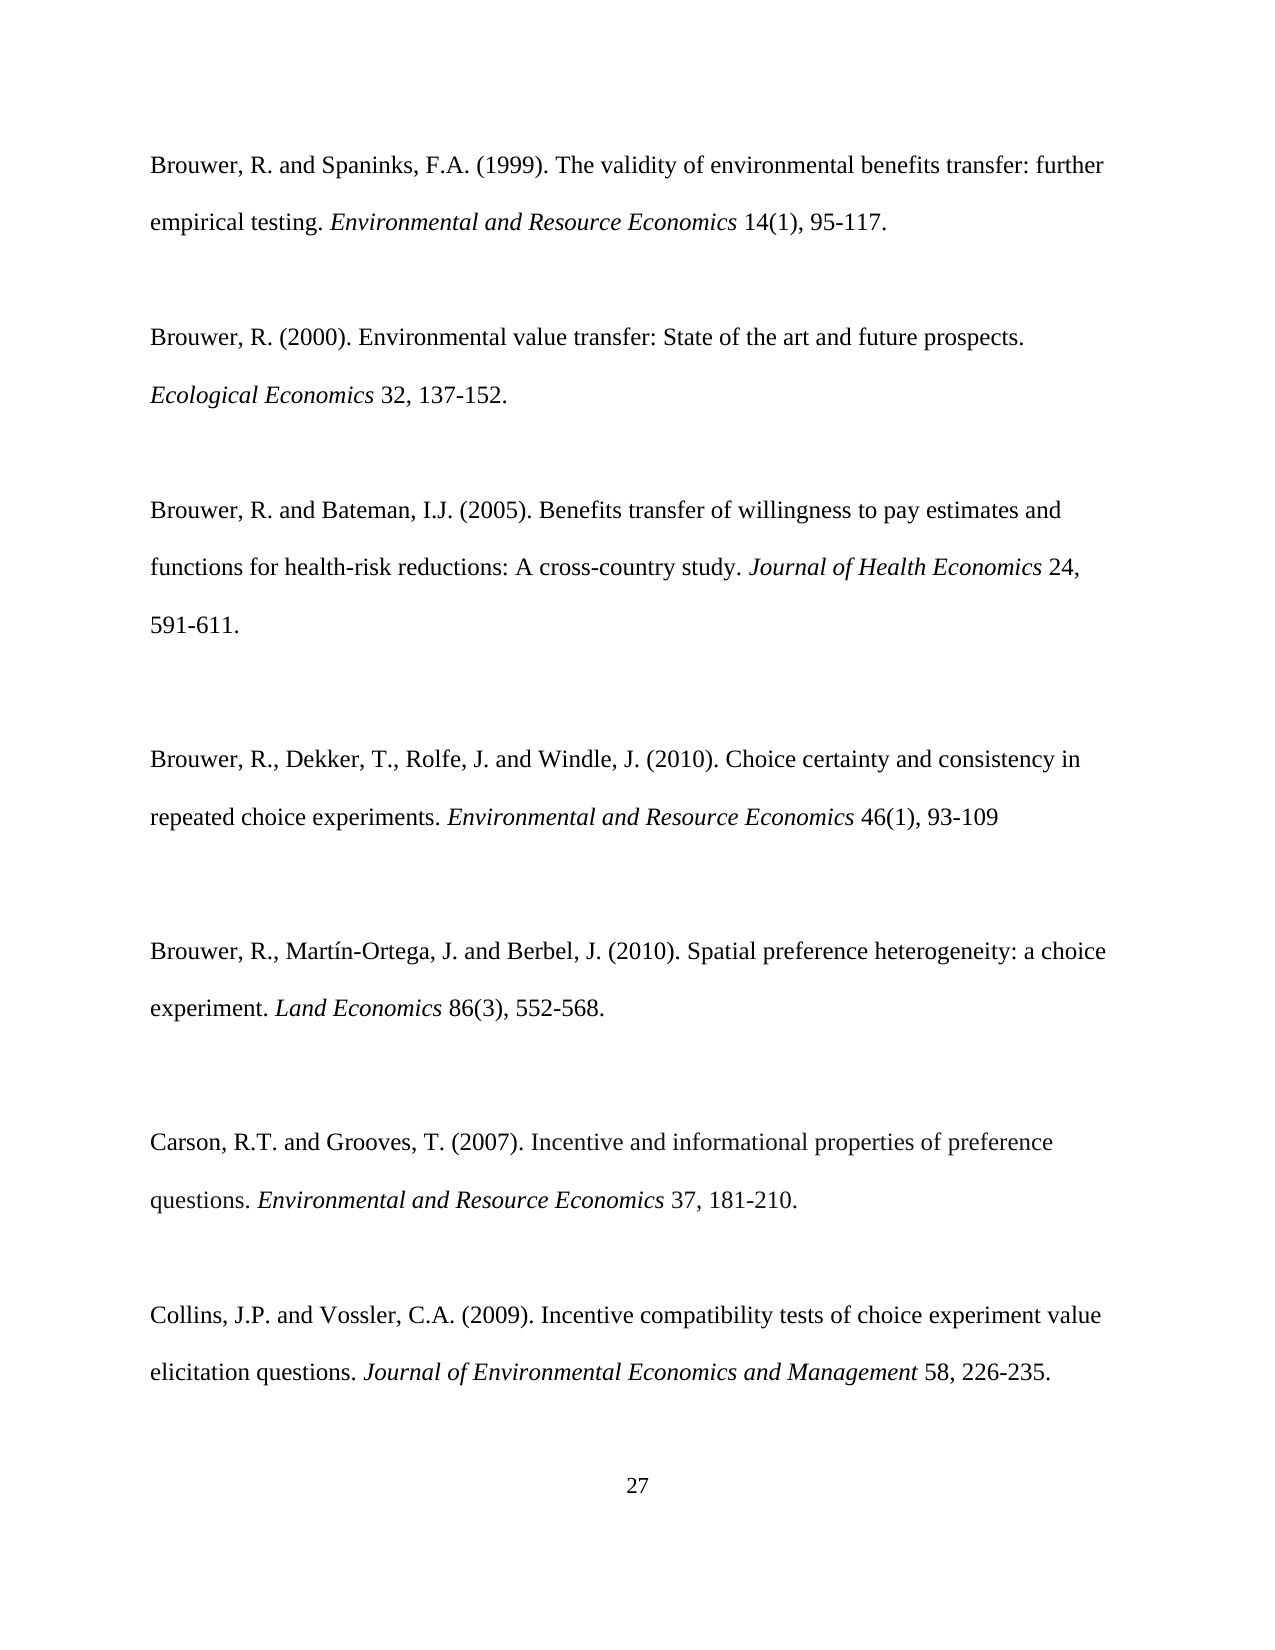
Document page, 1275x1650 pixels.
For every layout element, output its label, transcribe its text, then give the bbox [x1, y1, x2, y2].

text Carson, R.T. and Grooves, T. (2007). Incentive and informational properties of preference questions. Environmental and Resource Economics 37, 181-210. [150, 1127, 1125, 1214]
text Brouwer, R. and Spaninks, F.A. (1999). The validity of environmental benefits transfer: further empirical testing. Environmental and Resource Economics 14(1), 95-117. [150, 150, 1125, 236]
text Collins, J.P. and Vossler, C.A. (2009). Incentive compatibility tests of choice experiment value elicitation questions. Journal of Environmental Economics and Management 58, 226-235. [150, 1300, 1125, 1386]
text Brouwer, R. and Bateman, I.J. (2005). Benefits transfer of willingness to pay estimates and functions for health-risk reductions: A cross-country study. Journal of Health Economics 24, 591-611. [150, 495, 1125, 639]
text Brouwer, R., Martín-Ortega, J. and Berbel, J. (2010). Spatial preference heterogeneity: a choice experiment. Land Economics 86(3), 552-568. [150, 936, 1125, 1022]
text Brouwer, R. (2000). Environmental value transfer: State of the art and future prospects. Ecological Economics 32, 137-152. [150, 322, 1125, 409]
text Brouwer, R., Dekker, T., Rolfe, J. and Windle, J. (2010). Choice certainty and consistency in repeated choice experiments. Environmental and Resource Economics 46(1), 93-109 [150, 744, 1125, 830]
